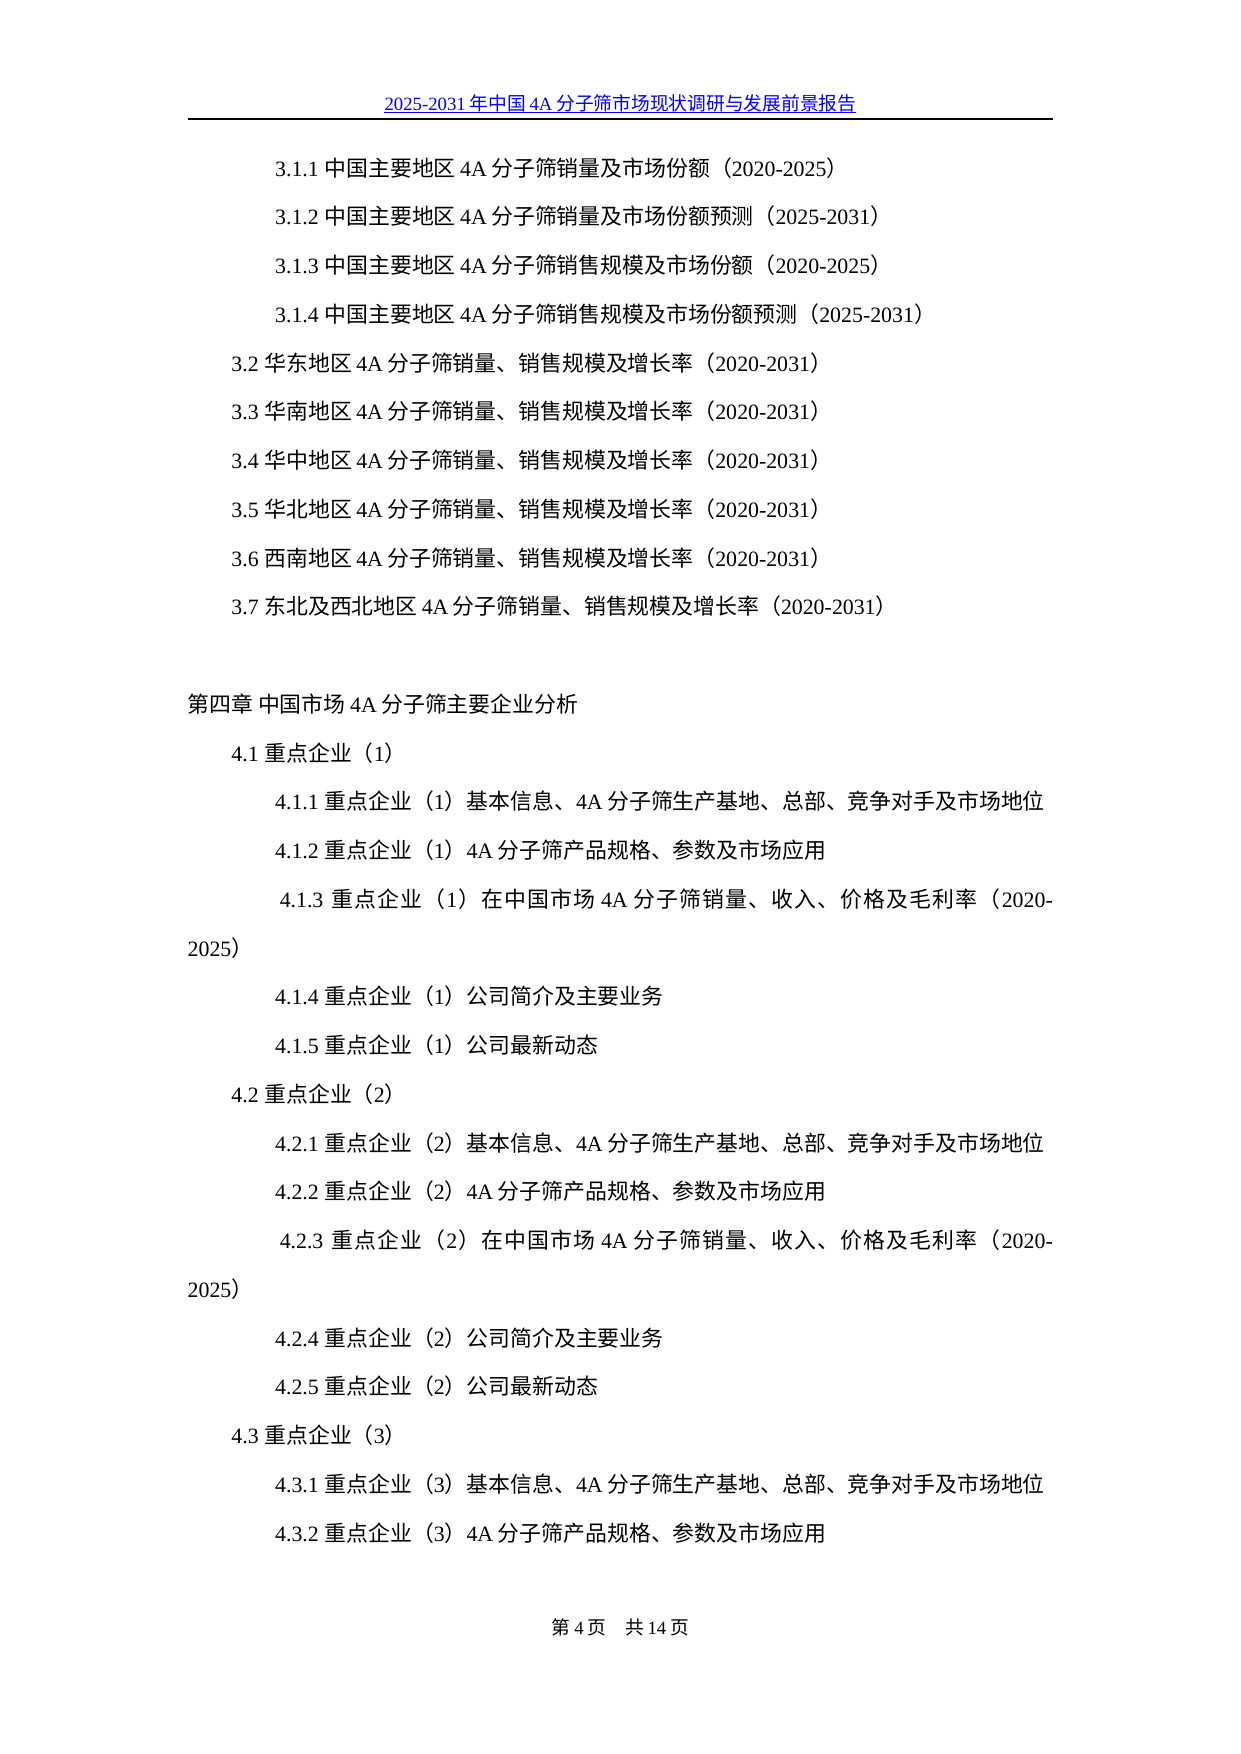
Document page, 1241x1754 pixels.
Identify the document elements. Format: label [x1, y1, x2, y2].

text [187, 150, 1053, 1548]
